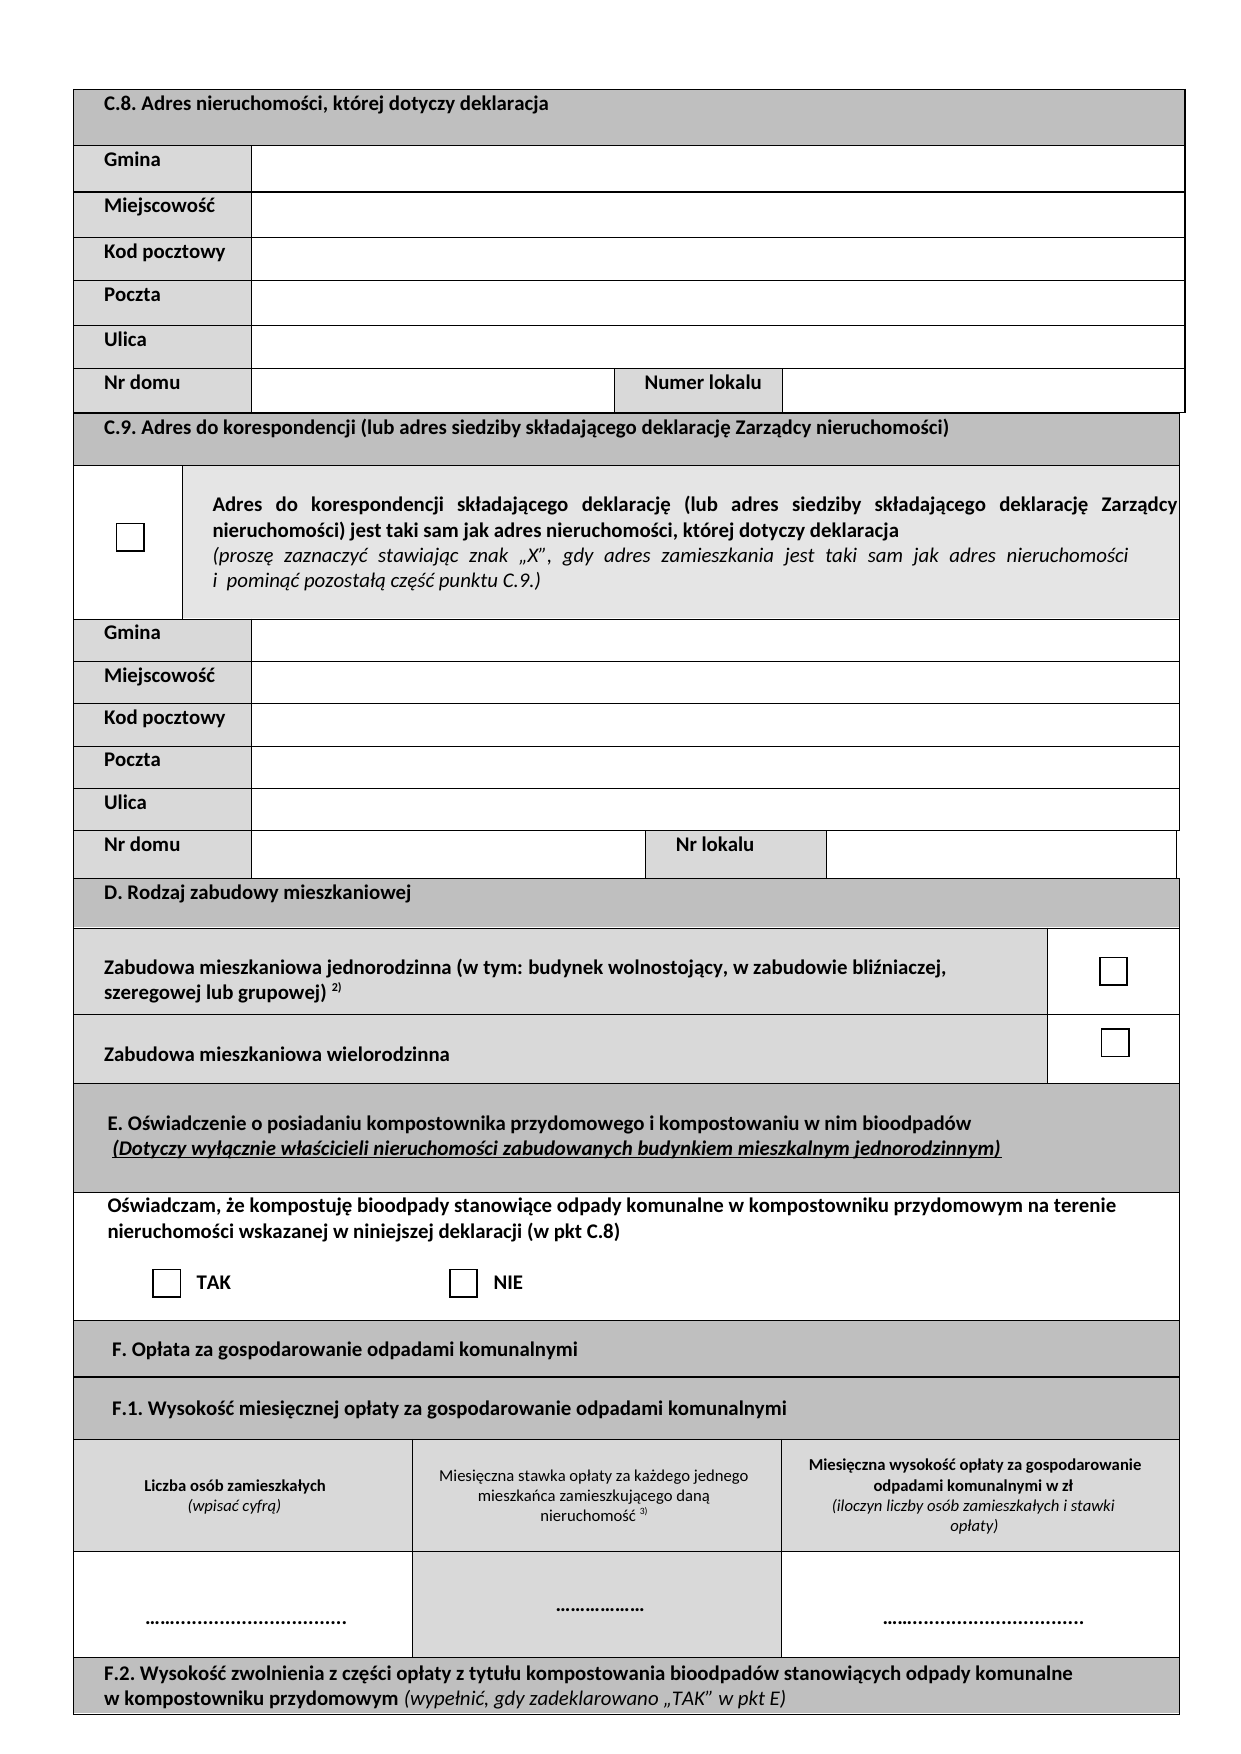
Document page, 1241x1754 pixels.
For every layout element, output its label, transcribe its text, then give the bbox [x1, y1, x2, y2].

table_cell Nr lokalu [646, 831, 826, 878]
table_cell [252, 662, 1179, 703]
table_cell C.8. Adres nieruchomości, której dotyczy deklaracja [74, 90, 1184, 145]
table_cell F.2. Wysokość zwolnienia z części opłaty z tytułu kompostowania bioodpadów stanowiących odpady komunalne w kompostowniku przydomowym (wypełnić, gdy zadeklarowano „TAK” w pkt E) [74, 1658, 1179, 1713]
table_cell [1048, 1015, 1179, 1083]
table_cell [252, 281, 1184, 325]
table_cell Adres do korespondencji składającego deklarację (lub adres siedziby składającego deklarację Zarządcy nieruchomości) jest taki sam jak adres nieruchomości, której dotyczy deklaracja (proszę zaznaczyć stawiając znak „X”, gdy adres zamieszkania jest taki sam jak adres nieruchomości i pominąć pozostałą część punktu C.9.) [183, 466, 1179, 618]
table_cell Poczta [74, 281, 251, 325]
table_cell [827, 831, 1176, 878]
table_cell Gmina [74, 146, 251, 191]
table_cell Oświadczam, że kompostuję bioodpady stanowiące odpady komunalne w kompostowniku przydomowym na terenie nieruchomości wskazanej w niniejszej deklaracji (w pkt C.8) TAK NIE [74, 1193, 1179, 1320]
table_cell ……............................... [74, 1552, 412, 1657]
table_cell Ulica [74, 326, 251, 368]
table_cell [252, 747, 1179, 788]
table_cell [74, 466, 182, 618]
table_cell Numer lokalu [615, 369, 782, 412]
table_cell E. Oświadczenie o posiadaniu kompostownika przydomowego i kompostowaniu w nim bioodpadów (Dotyczy wyłącznie właścicieli nieruchomości zabudowanych budynkiem mieszkalnym jednorodzinnym) [74, 1084, 1179, 1192]
table_cell Zabudowa mieszkaniowa wielorodzinna [74, 1015, 1047, 1083]
table_cell ……............................... [782, 1552, 1179, 1657]
table_cell Nr domu [74, 831, 251, 878]
table_cell Zabudowa mieszkaniowa jednorodzinna (w tym: budynek wolnostojący, w zabudowie bliźniaczej, szeregowej lub grupowej) 2) [74, 929, 1047, 1014]
table_cell [252, 789, 1179, 830]
table_cell ……………… [413, 1552, 781, 1657]
table_cell Nr domu [74, 369, 251, 412]
table_cell [252, 620, 1179, 661]
table_cell D. Rodzaj zabudowy mieszkaniowej [74, 879, 1179, 927]
table_cell [252, 831, 645, 878]
table_cell Miesięczna stawka opłaty za każdego jednego mieszkańca zamieszkującego daną nieruchomość 3) [413, 1440, 781, 1551]
table_cell Ulica [74, 789, 251, 830]
table_cell [252, 238, 1184, 280]
table_cell Miejscowość [74, 662, 251, 703]
table_cell [252, 326, 1184, 368]
table_cell Poczta [74, 747, 251, 788]
table_cell [1048, 929, 1179, 1014]
table_cell Gmina [74, 620, 251, 661]
table_cell F. Opłata za gospodarowanie odpadami komunalnymi [74, 1321, 1179, 1376]
table_header C.9. Adres do korespondencji (lub adres siedziby składającego deklarację Zarządcy nieruchomości) [74, 414, 1179, 465]
table_cell [252, 146, 1184, 191]
table_cell [252, 704, 1179, 746]
table_cell Kod pocztowy [74, 704, 251, 746]
table_cell [783, 369, 1184, 412]
table_cell [252, 193, 1184, 237]
table_cell Miejscowość [74, 193, 251, 237]
table_cell [252, 369, 614, 412]
table_cell Miesięczna wysokość opłaty za gospodarowanie odpadami komunalnymi w zł (iloczyn liczby osób zamieszkałych i stawki opłaty) [782, 1440, 1179, 1551]
table_cell Kod pocztowy [74, 238, 251, 280]
table_cell F.1. Wysokość miesięcznej opłaty za gospodarowanie odpadami komunalnymi [74, 1378, 1179, 1439]
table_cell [74, 1440, 412, 1551]
